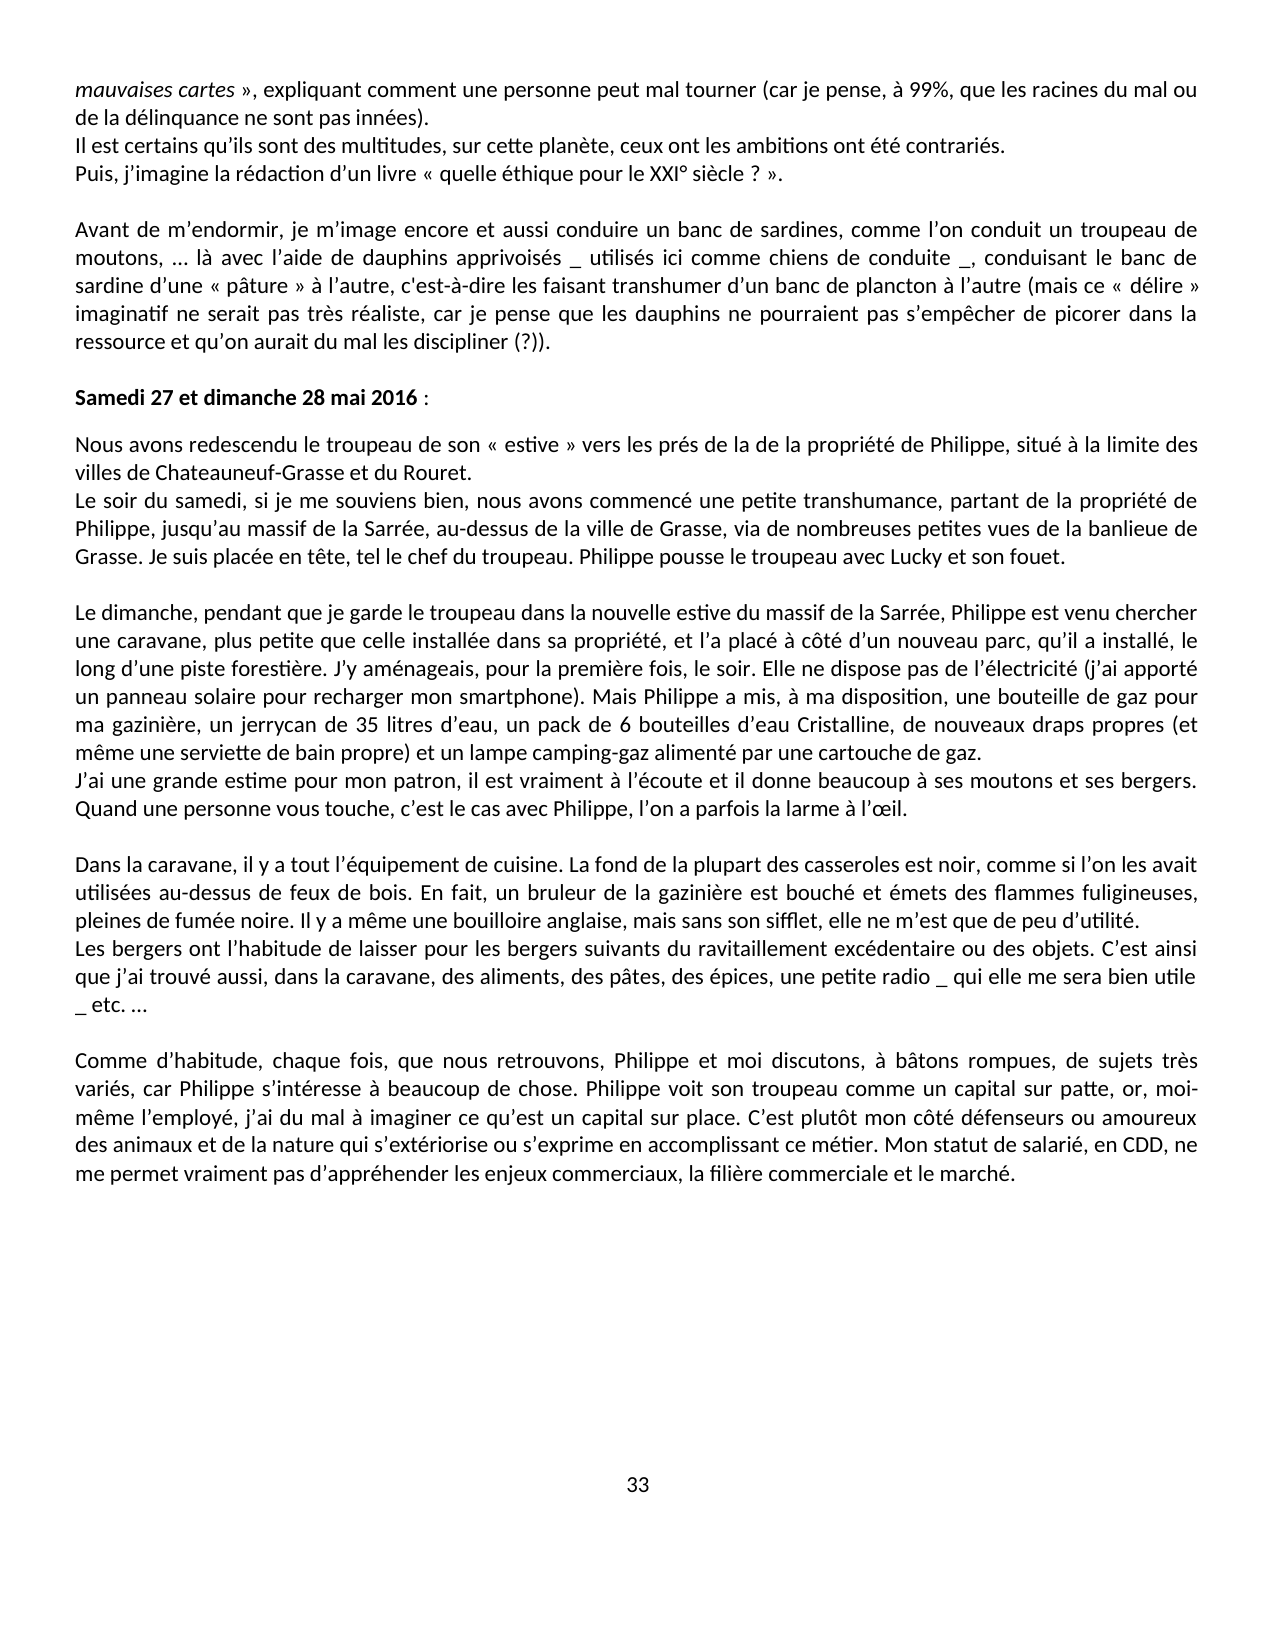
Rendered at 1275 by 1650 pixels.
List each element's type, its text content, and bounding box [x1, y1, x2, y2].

text Les bergers ont l’habitude de laisser pour les bergers suivants du ravitaillement excédentaire ou des objets. C’est ainsi que j’ai trouvé aussi, dans la caravane, des aliments, des pâtes, des épices, une petite radio _ qui elle me sera bien utile _ etc. … [75, 934, 1200, 1018]
text Puis, j’imagine la rédaction d’un livre « quelle éthique pour le XXI° siècle ? ». [75, 159, 1200, 187]
text J’ai une grande estime pour mon patron, il est vraiment à l’écoute et il donne beaucoup à ses moutons et ses bergers. Quand une personne vous touche, c’est le cas avec Philippe, l’on a parfois la larme à l’œil. [75, 766, 1200, 822]
text Nous avons redescendu le troupeau de son « estive » vers les prés de la de la propriété de Philippe, situé à la limite des villes de Chateauneuf-Grasse et du Rouret. [75, 430, 1200, 486]
text Avant de m’endormir, je m’image encore et aussi conduire un banc de sardines, comme l’on conduit un troupeau de moutons, … là avec l’aide de dauphins apprivoisés _ utilisés ici comme chiens de conduite _, conduisant le banc de sardine d’une « pâture » à l’autre, c'est-à-dire les faisant transhumer d’un banc de plancton à l’autre (mais ce « délire » imaginatif ne serait pas très réaliste, car je pense que les dauphins ne pourraient pas s’empêcher de picorer dans la ressource et qu’on aurait du mal les discipliner (?)). [75, 215, 1200, 355]
text Le dimanche, pendant que je garde le troupeau dans la nouvelle estive du massif de la Sarrée, Philippe est venu chercher une caravane, plus petite que celle installée dans sa propriété, et l’a placé à côté d’un nouveau parc, qu’il a installé, le long d’une piste forestière. J’y aménageais, pour la première fois, le soir. Elle ne dispose pas de l’électricité (j’ai apporté un panneau solaire pour recharger mon smartphone). Mais Philippe a mis, à ma disposition, une bouteille de gaz pour ma gazinière, un jerrycan de 35 litres d’eau, un pack de 6 bouteilles d’eau Cristalline, de nouveaux draps propres (et même une serviette de bain propre) et un lampe camping-gaz alimenté par une cartouche de gaz. [75, 598, 1200, 766]
text J’ai toujours l’impression que leur mort est injuste et que si leur vie avait pu être prolongée, ils auraient pu apporter encore plus à l’humanité. D’ailleurs, cette liste pourrait être immense, si l’on incluait aussi tous les talents prometteurs inconnus, morts prématurément, de maladie ou violemment, avant que leur talent n’ait pu s’épanouir ou être révélé au monde, par exemple, à cause des guerres. J’ai souvent eu envie d’écrire un livre sur leurs derniers moments durant lesquels des talents savent qu’ils vont mourir, plongés dans l’infini désespoir de n’avoir pu créer ou achever leur œuvre ou d’avoir pu révéler leur talent à l’humanité … Dans la suite de cette réflexion, j’imagine alors un roman noir « les mauvaises cartes », expliquant comment une personne peut mal tourner (car je pense, à 99%, que les racines du mal ou de la délinquance ne sont pas innées). [75, 75, 1200, 131]
text Comme d’habitude, chaque fois, que nous retrouvons, Philippe et moi discutons, à bâtons rompues, de sujets très variés, car Philippe s’intéresse à beaucoup de chose. Philippe voit son troupeau comme un capital sur patte, or, moi-même l’employé, j’ai du mal à imaginer ce qu’est un capital sur place. C’est plutôt mon côté défenseurs ou amoureux des animaux et de la nature qui s’extériorise ou s’exprime en accomplissant ce métier. Mon statut de salarié, en CDD, ne me permet vraiment pas d’appréhender les enjeux commerciaux, la filière commerciale et le marché. [75, 1047, 1200, 1187]
text Il est certains qu’ils sont des multitudes, sur cette planète, ceux ont les ambitions ont été contrariés. [75, 131, 1200, 159]
text Le soir du samedi, si je me souviens bien, nous avons commencé une petite transhumance, partant de la propriété de Philippe, jusqu’au massif de la Sarrée, au-dessus de la ville de Grasse, via de nombreuses petites vues de la banlieue de Grasse. Je suis placée en tête, tel le chef du troupeau. Philippe pousse le troupeau avec Lucky et son fouet. [75, 486, 1200, 570]
text Samedi 27 et dimanche 28 mai 2016 : [75, 383, 1200, 411]
text Dans la caravane, il y a tout l’équipement de cuisine. La fond de la plupart des casseroles est noir, comme si l’on les avait utilisées au-dessus de feux de bois. En fait, un bruleur de la gazinière est bouché et émets des flammes fuligineuses, pleines de fumée noire. Il y a même une bouilloire anglaise, mais sans son sifflet, elle ne m’est que de peu d’utilité. [75, 850, 1200, 934]
